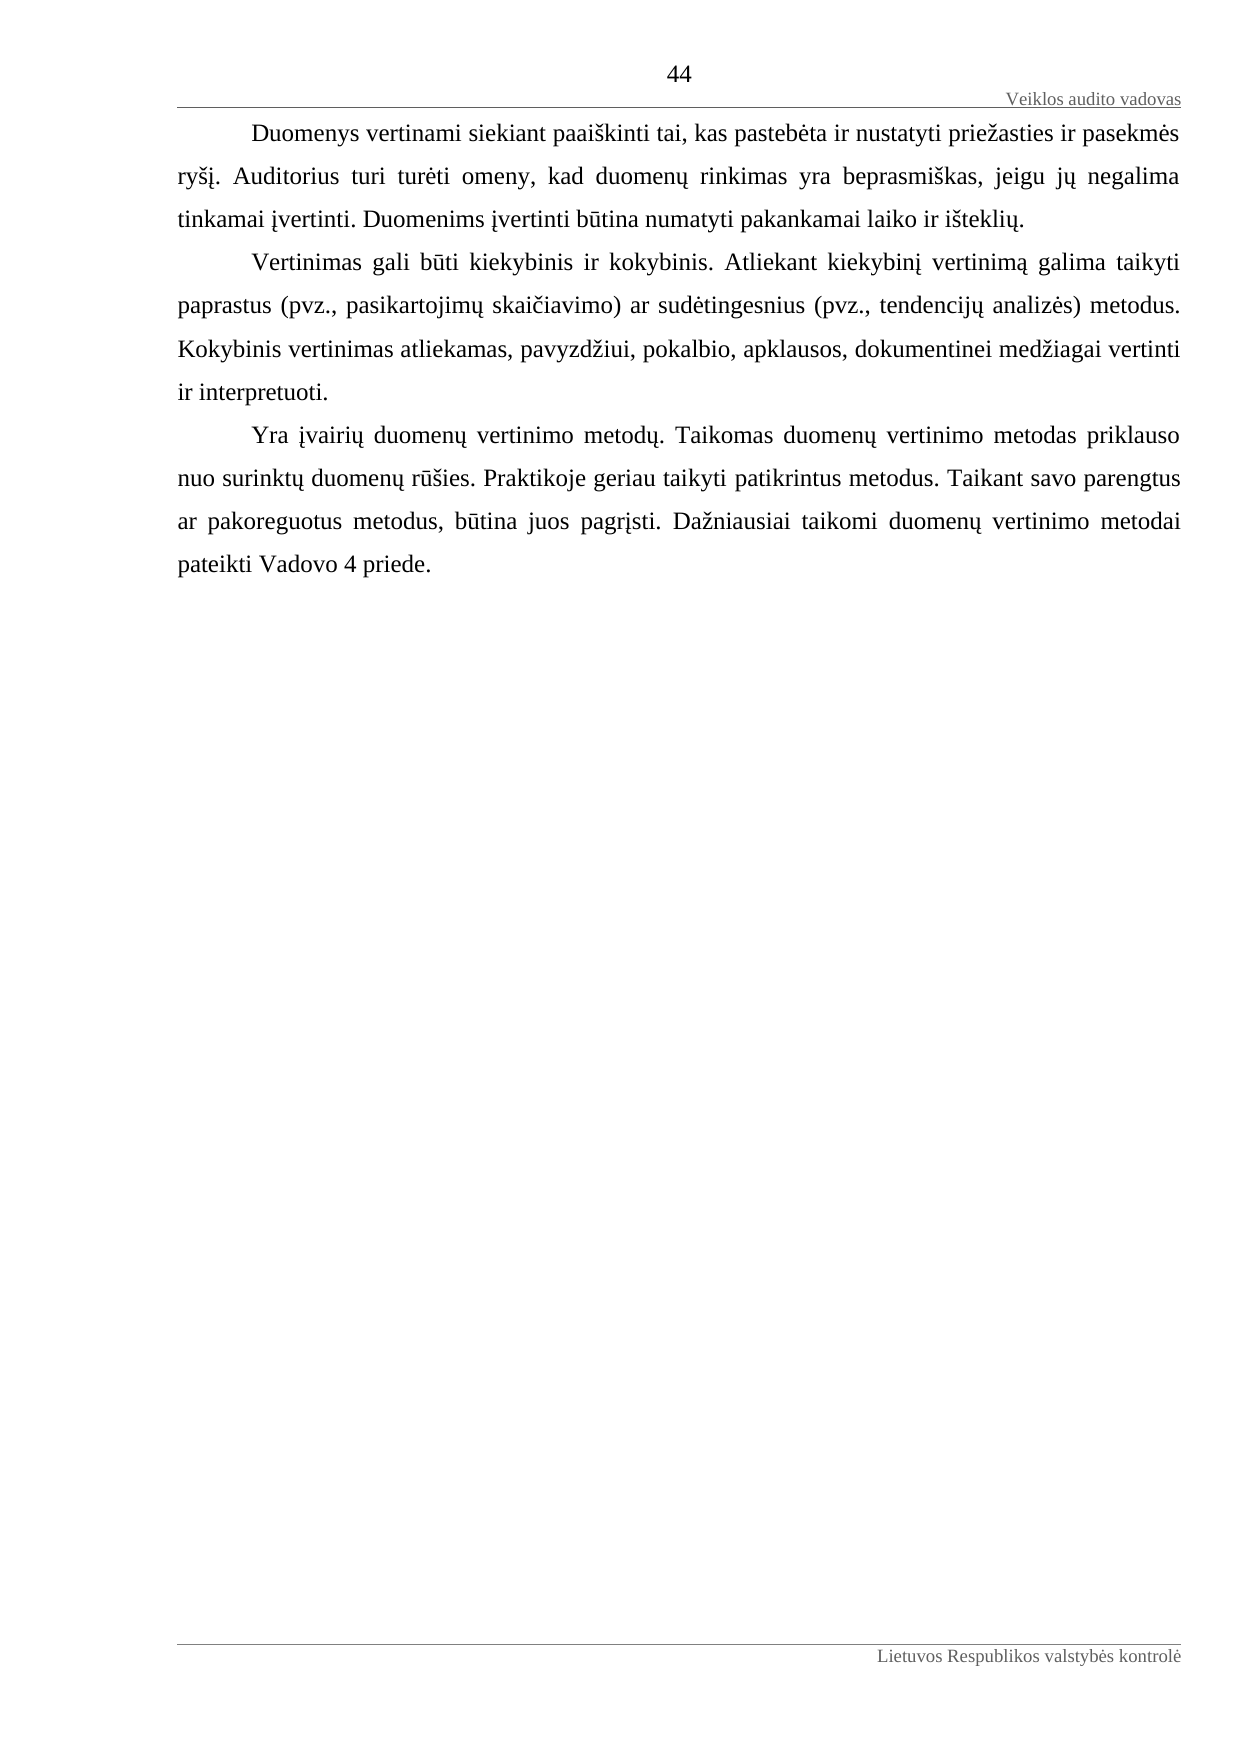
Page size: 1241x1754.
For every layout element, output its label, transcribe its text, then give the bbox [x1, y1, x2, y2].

text Yra įvairių duomenų vertinimo metodų. Taikomas duomenų vertinimo metodas priklauso nuo surinktų duomenų rūšies. Praktikoje geriau taikyti patikrintus metodus. Taikant savo parengtus ar pakoreguotus metodus, būtina juos pagrįsti. Dažniausiai taikomi duomenų vertinimo metodai pateikti Vadovo 4 priede. [177, 420, 1181, 578]
text Vertinimas gali būti kiekybinis ir kokybinis. Atliekant kiekybinį vertinimą galima taikyti paprastus (pvz., pasikartojimų skaičiavimo) ar sudėtingesnius (pvz., tendencijų analizės) metodus. Kokybinis vertinimas atliekamas, pavyzdžiui, pokalbio, apklausos, dokumentinei medžiagai vertinti ir interpretuoti. [177, 247, 1181, 406]
text Duomenys vertinami siekiant paaiškinti tai, kas pastebėta ir nustatyti priežasties ir pasekmės ryšį. Auditorius turi turėti omeny, kad duomenų rinkimas yra beprasmiškas, jeigu jų negalima tinkamai įvertinti. Duomenims įvertinti būtina numatyti pakankamai laiko ir išteklių. [177, 118, 1181, 233]
